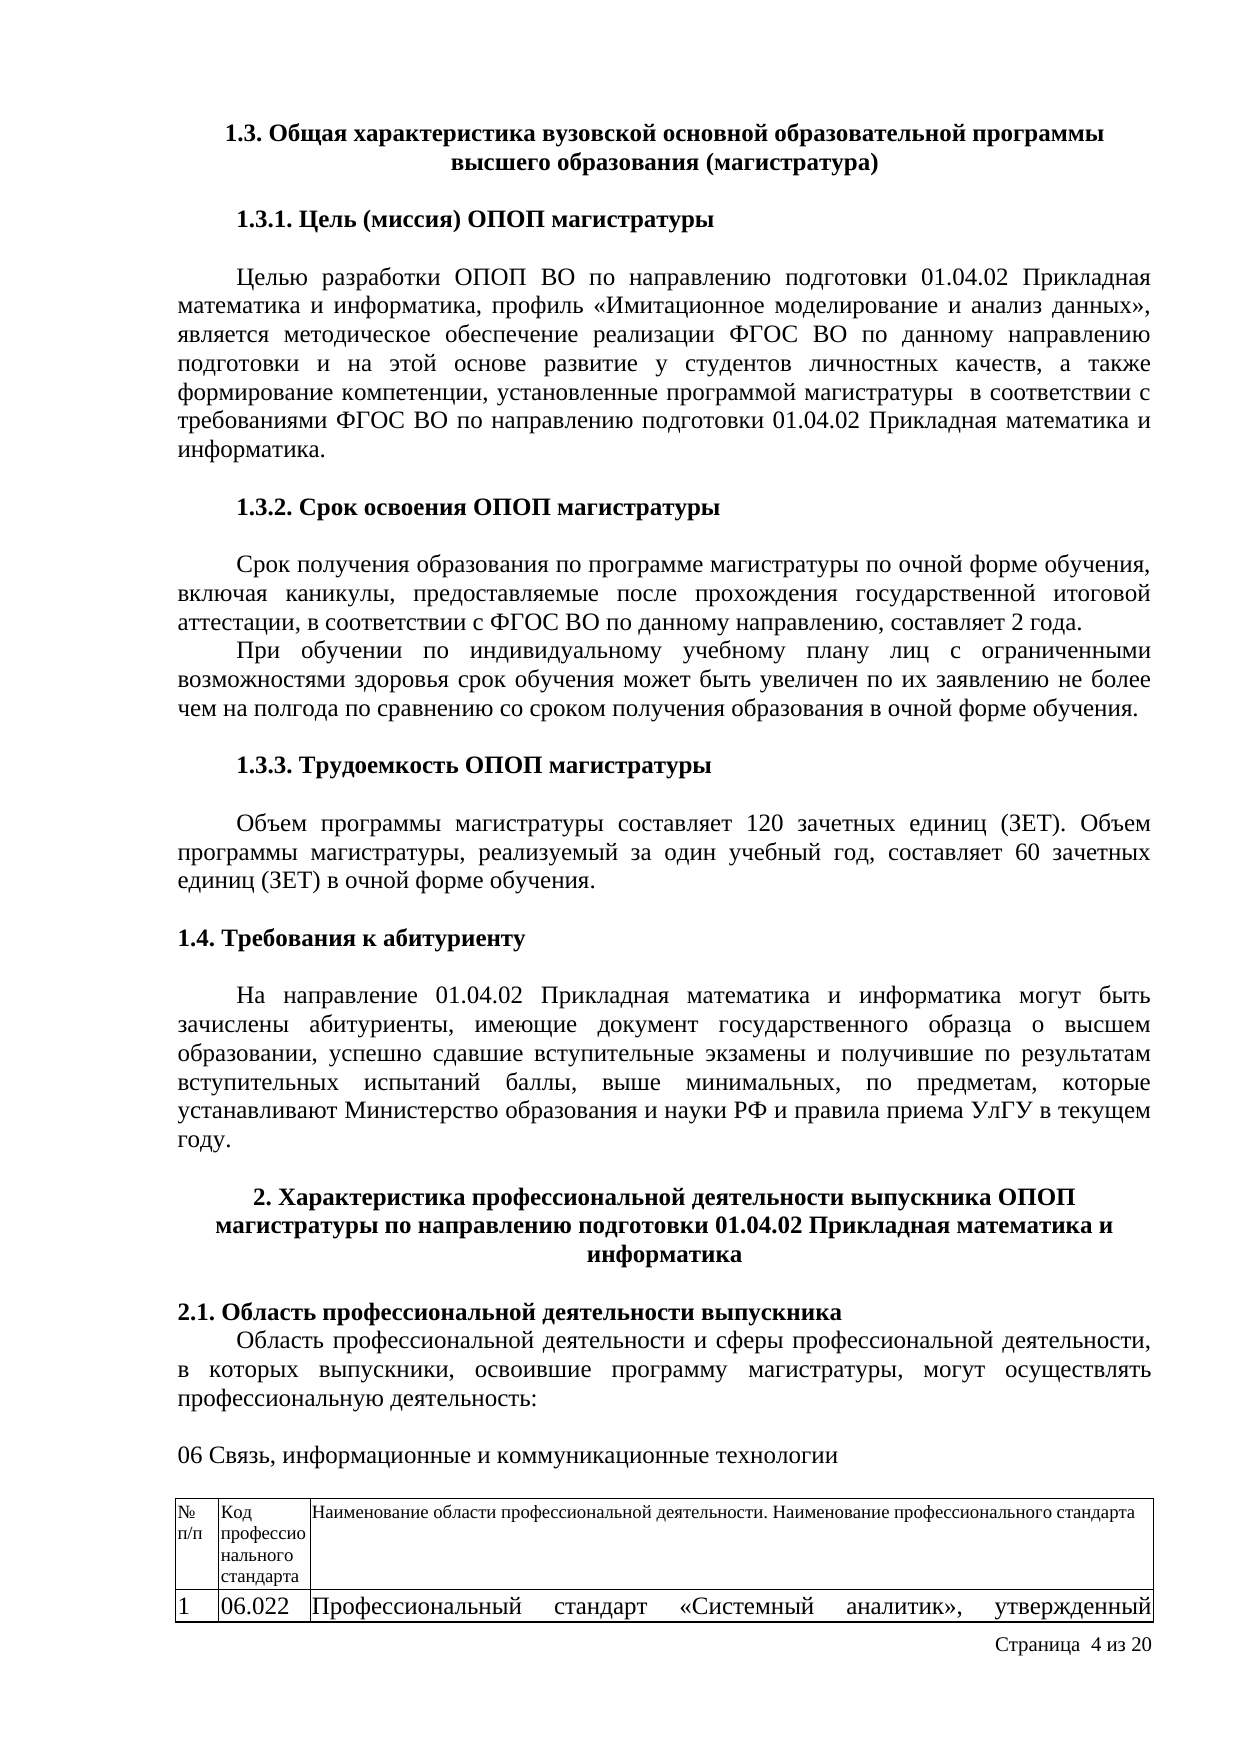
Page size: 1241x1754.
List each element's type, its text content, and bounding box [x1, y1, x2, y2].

table_header Наименование области профессиональной деятельности. Наименование профессионального стандарта [311, 1499, 1153, 1588]
text 06 Связь, информационные и коммуникационные технологии [177, 1441, 1152, 1469]
table_header № п/п [176, 1499, 218, 1588]
subtitle 2. Характеристика профессиональной деятельности выпускника ОПОП магистратуры по направлению подготовки 01.04.02 Прикладная математика и информатика [177, 1182, 1152, 1268]
table_header Код профессионального стандарта [219, 1499, 310, 1588]
text 1.3.2. Срок освоения ОПОП магистратуры [177, 492, 1152, 521]
text Область профессиональной деятельности и сферы профессиональной деятельности, в которых выпускники, освоившие программу магистратуры, могут осуществлять профессиональную деятельность: [177, 1326, 1152, 1412]
text Целью разработки ОПОП ВО по направлению подготовки 01.04.02 Прикладная математика и информатика, профиль «Имитационное моделирование и анализ данных», является методическое обеспечение реализации ФГОС ВО по данному направлению подготовки и на этой основе развитие у студентов личностных качеств, а также формирование компетенции, установленные программой магистратуры в соответствии с требованиями ФГОС ВО по направлению подготовки 01.04.02 Прикладная математика и информатика. [177, 262, 1152, 463]
table_cell 06.022 [219, 1590, 310, 1621]
text 2.1. Область профессиональной деятельности выпускника [177, 1297, 1152, 1326]
text При обучении по индивидуальному учебному плану лиц с ограниченными возможностями здоровья срок обучения может быть увеличен по их заявлению не более чем на полгода по сравнению со сроком получения образования в очной форме обучения. [177, 636, 1152, 722]
subtitle 1.4. Требования к абитуриенту [177, 923, 1152, 952]
text Объем программы магистратуры составляет 120 зачетных единиц (ЗЕТ). Объем программы магистратуры, реализуемый за один учебный год, составляет 60 зачетных единиц (ЗЕТ) в очной форме обучения. [177, 808, 1152, 894]
text На направление 01.04.02 Прикладная математика и информатика могут быть зачислены абитуриенты, имеющие документ государственного образца о высшем образовании, успешно сдавшие вступительные экзамены и получившие по результатам вступительных испытаний баллы, выше минимальных, по предметам, которые устанавливают Министерство образования и науки РФ и правила приема УлГУ в текущем году. [177, 981, 1152, 1153]
subtitle 1.3. Общая характеристика вузовской основной образовательной программы высшего образования (магистратура) [177, 118, 1152, 176]
text Срок получения образования по программе магистратуры по очной форме обучения, включая каникулы, предоставляемые после прохождения государственной итоговой аттестации, в соответствии с ФГОС ВО по данному направлению, составляет 2 года. [177, 549, 1152, 636]
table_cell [311, 1590, 1153, 1621]
text 1.3.3. Трудоемкость ОПОП магистратуры [177, 751, 1152, 779]
table_cell 1 [176, 1590, 218, 1621]
text 1.3.1. Цель (миссия) ОПОП магистратуры [177, 204, 1152, 233]
